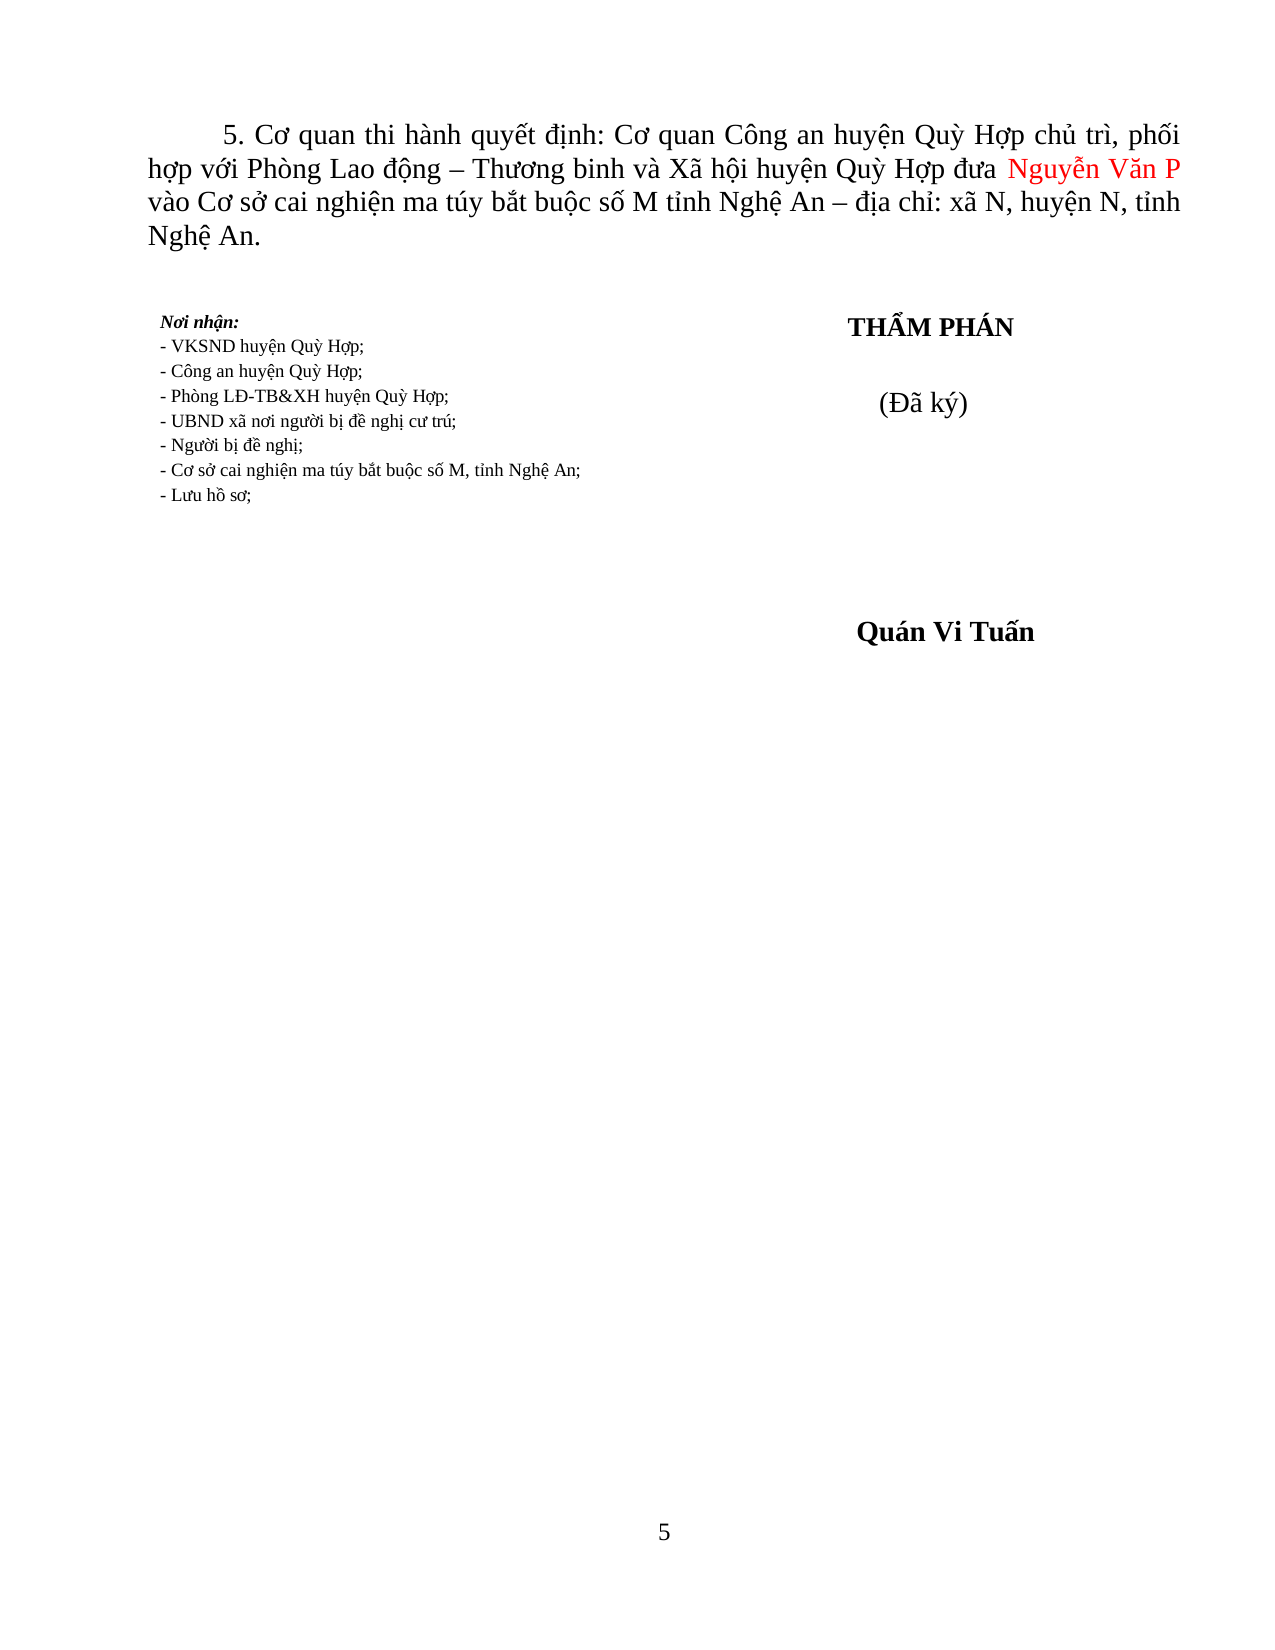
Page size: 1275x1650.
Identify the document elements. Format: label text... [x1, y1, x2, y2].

list Cơ quan thi hành quyết định: Cơ quan Công an huyện Quỳ Hợp chủ trì, phối hợp với Phòng Lao động – Thương binh và Xã hội huyện Quỳ Hợp đưa Nguyễn Văn P vào Cơ sở cai nghiện ma túy bắt buộc số M tỉnh Nghệ An – địa chỉ: xã N, huyện N, tỉnh Nghệ An. [148, 117, 1181, 251]
table_header Nơi nhận: VKSND huyện Quỳ Hợp; Công an huyện Quỳ Hợp; Phòng LĐ-TB&XH huyện Quỳ Hợp; UBND xã nơi người bị đề nghị cư trú; Người bị đề nghị; Cơ sở cai nghiện ma túy bắt buộc số M, tỉnh Nghệ An; Lưu hồ sơ; [155, 312, 714, 650]
table_header THẨM PHÁN (Đã ký) Quán Vi Tuấn [715, 312, 1041, 650]
